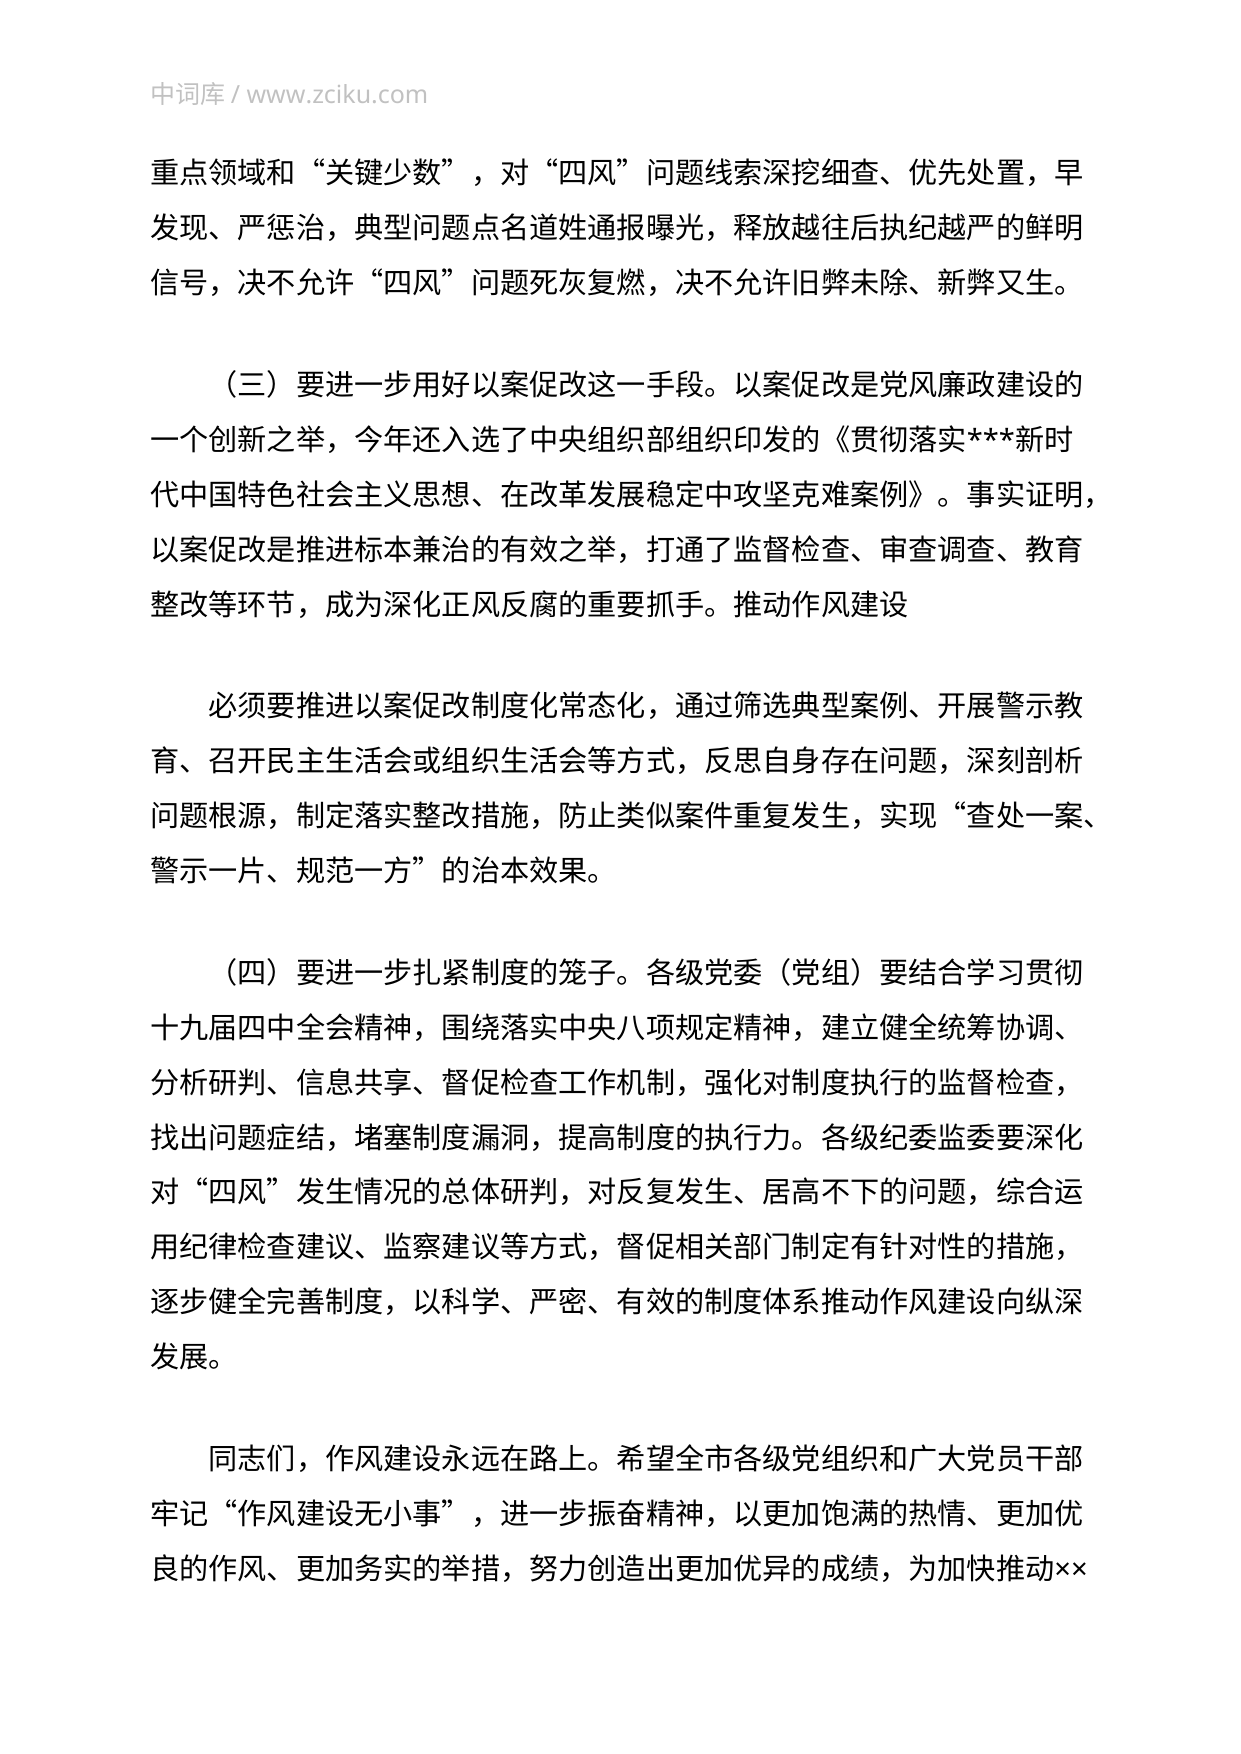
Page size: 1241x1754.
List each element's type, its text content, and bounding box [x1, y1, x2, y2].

text （三）要进一步用好以案促改这一手段。以案促改是党风廉政建设的一个创新之举，今年还入选了中央组织部组织印发的《贯彻落实***新时代中国特色社会主义思想、在改革发展稳定中攻坚克难案例》。事实证明，以案促改是推进标本兼治的有效之举，打通了监督检查、审查调查、教育整改等环节，成为深化正风反腐的重要抓手。推动作风建设 [150, 362, 1090, 623]
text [150, 150, 1090, 302]
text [150, 1436, 1090, 1588]
text 必须要推进以案促改制度化常态化，通过筛选典型案例、开展警示教育、召开民主生活会或组织生活会等方式，反思自身存在问题，深刻剖析问题根源，制定落实整改措施，防止类似案件重复发生，实现“查处一案、警示一片、规范一方”的治本效果。 [150, 683, 1090, 890]
text （四）要进一步扎紧制度的笼子。各级党委（党组）要结合学习贯彻十九届四中全会精神，围绕落实中央八项规定精神，建立健全统筹协调、分析研判、信息共享、督促检查工作机制，强化对制度执行的监督检查，找出问题症结，堵塞制度漏洞，提高制度的执行力。各级纪委监委要深化对“四风”发生情况的总体研判，对反复发生、居高不下的问题，综合运用纪律检查建议、监察建议等方式，督促相关部门制定有针对性的措施，逐步健全完善制度，以科学、严密、有效的制度体系推动作风建设向纵深发展。 [150, 949, 1090, 1376]
